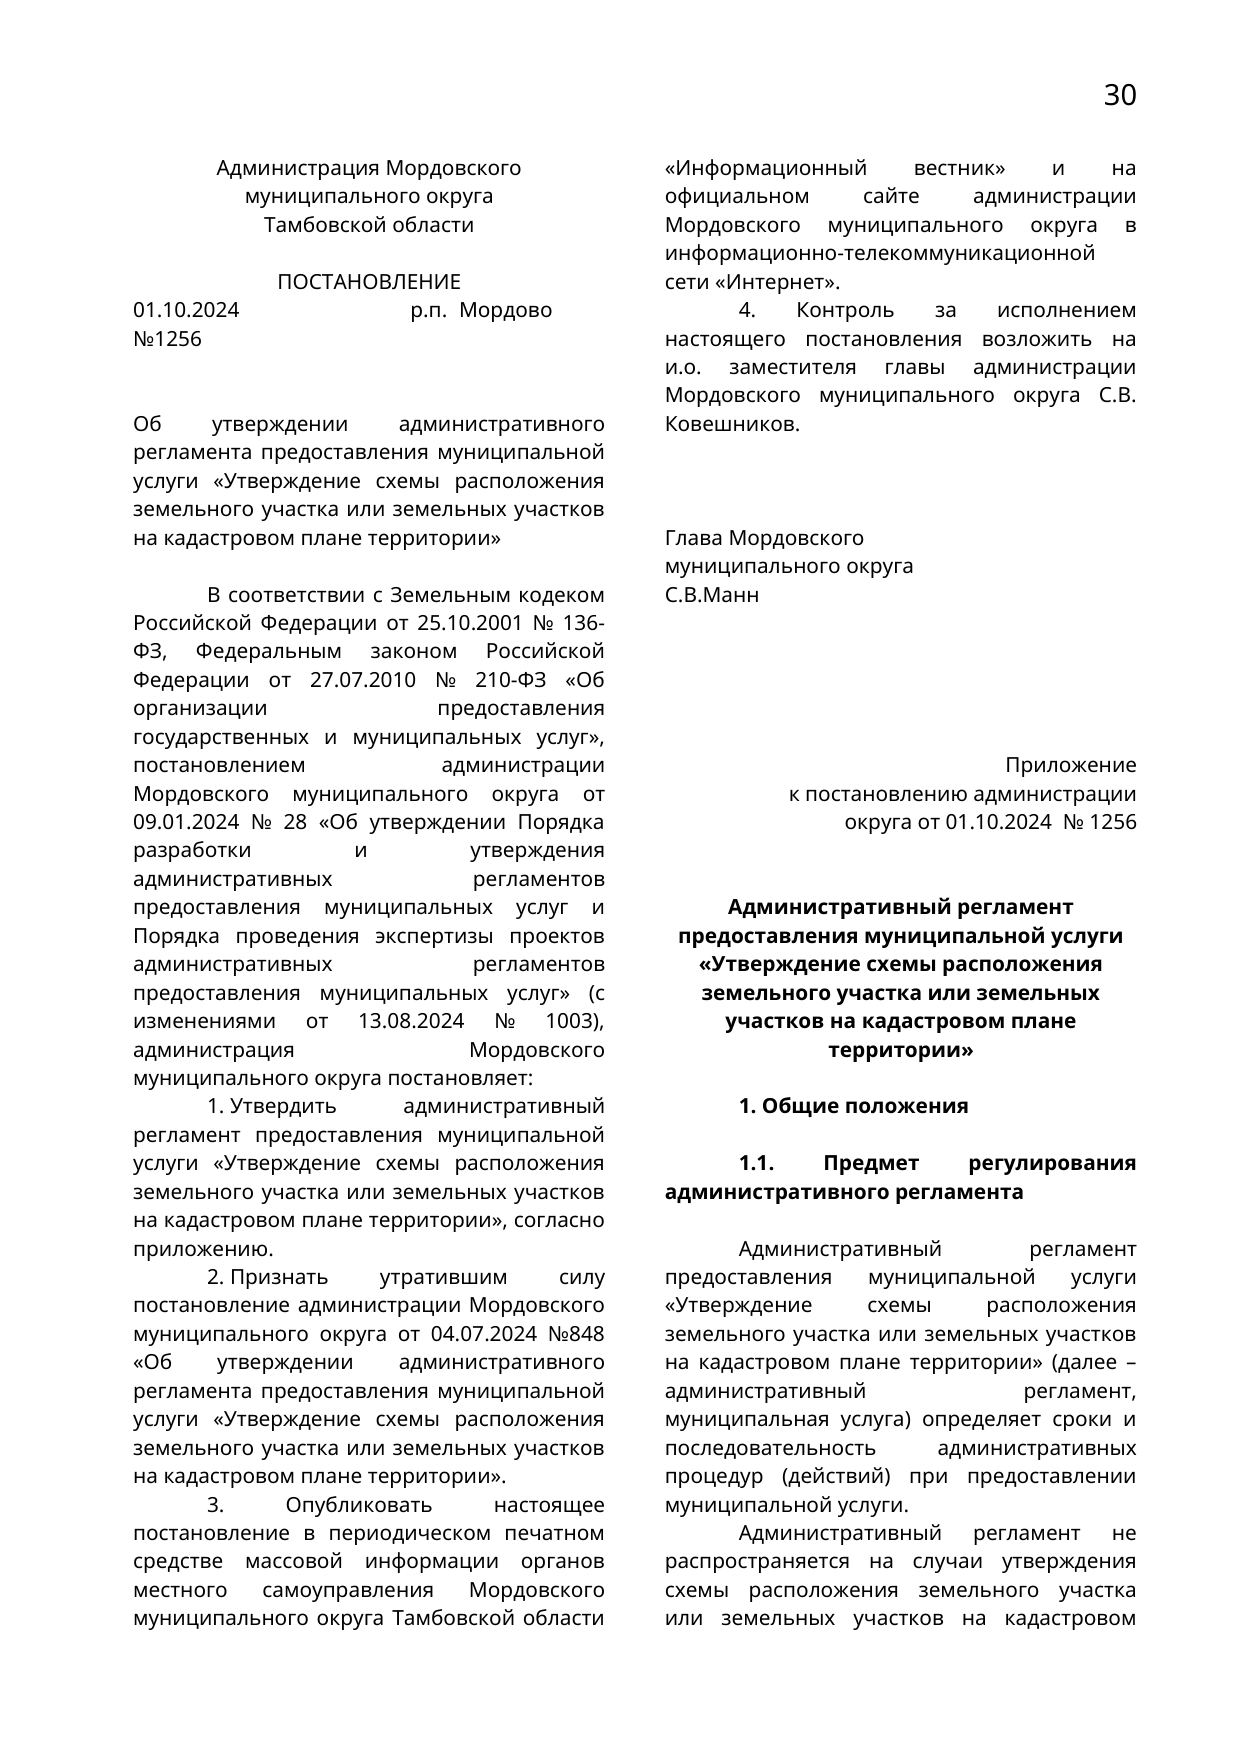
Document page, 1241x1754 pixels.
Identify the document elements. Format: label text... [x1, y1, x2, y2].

text 2. Признать утратившим силу постановление администрации Мордовского муниципального округа от 04.07.2024 №848 «Об утверждении административного регламента предоставления муниципальной услуги «Утверждение схемы расположения земельного участка или земельных участков на кадастровом плане территории». [133, 1262, 605, 1490]
text Глава Мордовского [664, 523, 1137, 551]
text 01.10.2024 р.п. Мордово №1256 [133, 295, 605, 352]
text предоставления муниципальной услуги [664, 921, 1137, 949]
text 4. Контроль за исполнением настоящего постановления возложить на и.о. заместителя главы администрации Мордовского муниципального округа С.В. Ковешников. [664, 295, 1137, 437]
text 1. Общие положения [664, 1092, 1137, 1120]
text Тамбовской области [133, 210, 605, 238]
text Об утверждении административного регламента предоставления муниципальной услуги «Утверждение схемы расположения земельного участка или земельных участков на кадастровом плане территории» [133, 409, 605, 551]
text Администрация Мордовского [133, 153, 605, 182]
text муниципального округа С.В.Манн [664, 551, 1137, 608]
text 3. Опубликовать настоящее постановление в периодическом печатном средстве массовой информации органов местного самоуправления Мордовского муниципального округа Тамбовской области «Информационный вестник» и на официальном сайте администрации Мордовского муниципального округа в информационно-телекоммуникационной сети «Интернет». [133, 1490, 605, 1632]
text муниципального округа [133, 182, 605, 210]
text Приложение [664, 750, 1137, 779]
text В соответствии с Земельным кодеком Российской Федерации от 25.10.2001 № 136-ФЗ, Федеральным законом Российской Федерации от 27.07.2010 № 210-ФЗ «Об организации предоставления государственных и муниципальных услуг», постановлением администрации Мордовского муниципального округа от 09.01.2024 № 28 «Об утверждении Порядка разработки и утверждения административных регламентов предоставления муниципальных услуг и Порядка проведения экспертизы проектов административных регламентов предоставления муниципальных услуг» (с изменениями от 13.08.2024 № 1003), администрация Мордовского муниципального округа постановляет: [133, 580, 605, 1092]
text 3. Опубликовать настоящее постановление в периодическом печатном средстве массовой информации органов местного самоуправления Мордовского муниципального округа Тамбовской области «Информационный вестник» и на официальном сайте администрации Мордовского муниципального округа в информационно-телекоммуникационной сети «Интернет». [664, 153, 1137, 295]
text «Утверждение схемы расположения земельного участка или земельных участков на кадастровом плане территории» [664, 949, 1137, 1063]
text округа от 01.10.2024 № 1256 [664, 807, 1137, 836]
text Административный регламент предоставления муниципальной услуги «Утверждение схемы расположения земельного участка или земельных участков на кадастровом плане территории» (далее – административный регламент, муниципальная услуга) определяет сроки и последовательность административных процедур (действий) при предоставлении муниципальной услуги. [664, 1234, 1137, 1518]
text к постановлению администрации [664, 779, 1137, 807]
text Административный регламент [664, 892, 1137, 921]
text 1. Утвердить административный регламент предоставления муниципальной услуги «Утверждение схемы расположения земельного участка или земельных участков на кадастровом плане территории», согласно приложению. [133, 1092, 605, 1262]
text 1.1. Предмет регулирования административного регламента [664, 1148, 1137, 1205]
text ПОСТАНОВЛЕНИЕ [133, 267, 605, 295]
